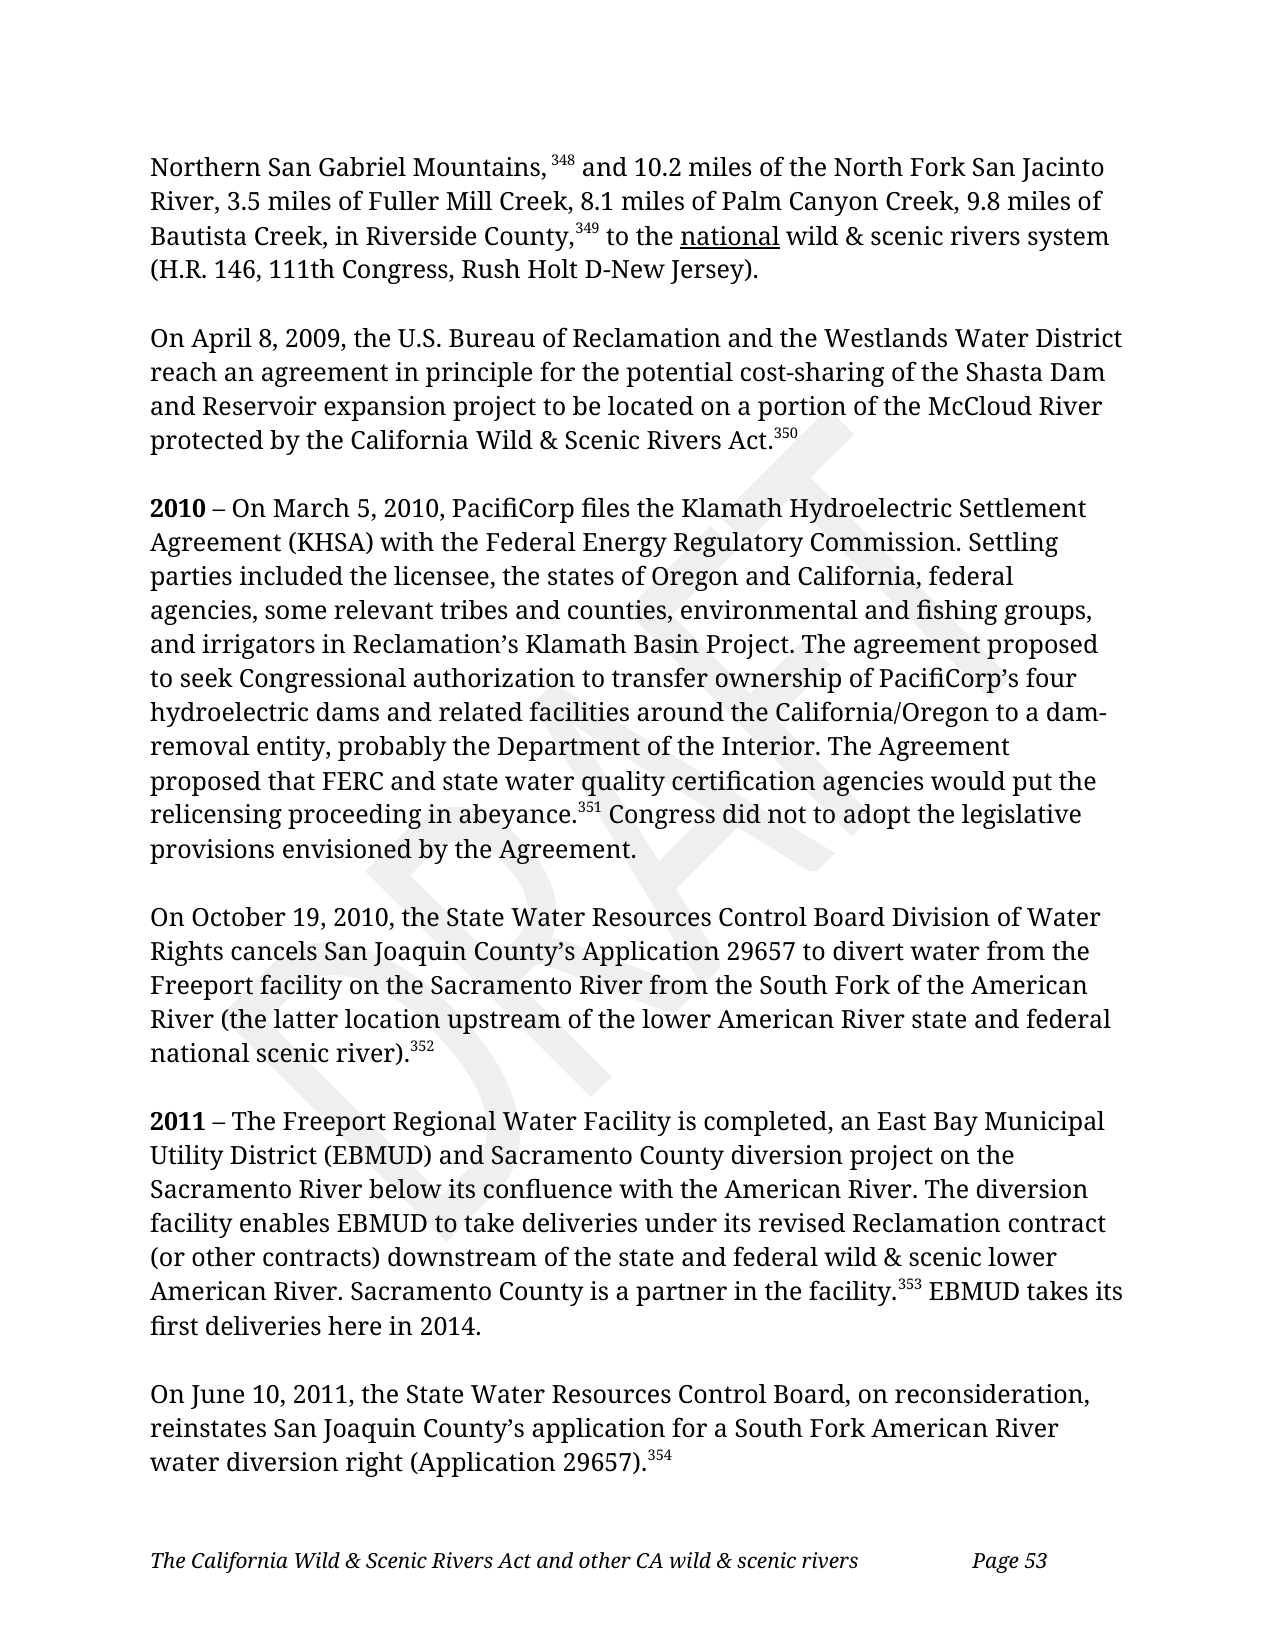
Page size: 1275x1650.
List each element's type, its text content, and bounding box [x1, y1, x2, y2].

text On April 8, 2009, the U.S. Bureau of Reclamation and the Westlands Water District reach an agreement in principle for the potential cost-sharing of the Shasta Dam and Reservoir expansion project to be located on a portion of the McCloud River protected by the California Wild & Scenic Rivers Act. [150, 320, 1125, 457]
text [150, 150, 1125, 286]
text 2010 – On March 5, 2010, PacifiCorp files the Klamath Hydroelectric Settlement Agreement (KHSA) with the Federal Energy Regulatory Commission. Settling parties included the licensee, the states of Oregon and California, federal agencies, some relevant tribes and counties, environmental and fishing groups, and irrigators in Reclamation’s Klamath Basin Project. The agreement proposed to seek Congressional authorization to transfer ownership of PacifiCorp’s four hydroelectric dams and related facilities around the California/‌Oregon to a dam-removal entity, probably the Department of the Interior. The Agreement proposed that FERC and state water quality certification agencies would put the relicensing proceeding in abeyance. Congress did not to adopt the legislative provisions envisioned by the Agreement. [150, 491, 1125, 865]
text 2011 – The Freeport Regional Water Facility is completed, an East Bay Municipal Utility District (EBMUD) and Sacramento County diversion project on the Sacramento River below its confluence with the American River. The diversion facility enables EBMUD to take deliveries under its revised Reclamation contract (or other contracts) downstream of the state and federal wild & scenic lower American River. Sacramento County is a partner in the facility. EBMUD takes its first deliveries here in 2014. [150, 1104, 1125, 1342]
text On October 19, 2010, the State Water Resources Control Board Division of Water Rights cancels San Joaquin County’s Application 29657 to divert water from the Freeport facility on the Sacramento River from the South Fork of the American River (the latter location upstream of the lower American River state and federal national scenic river). [150, 899, 1125, 1070]
text On June 10, 2011, the State Water Resources Control Board, on reconsideration, reinstates San Joaquin County’s application for a South Fork American River water diversion right (Application 29657). [150, 1376, 1125, 1478]
